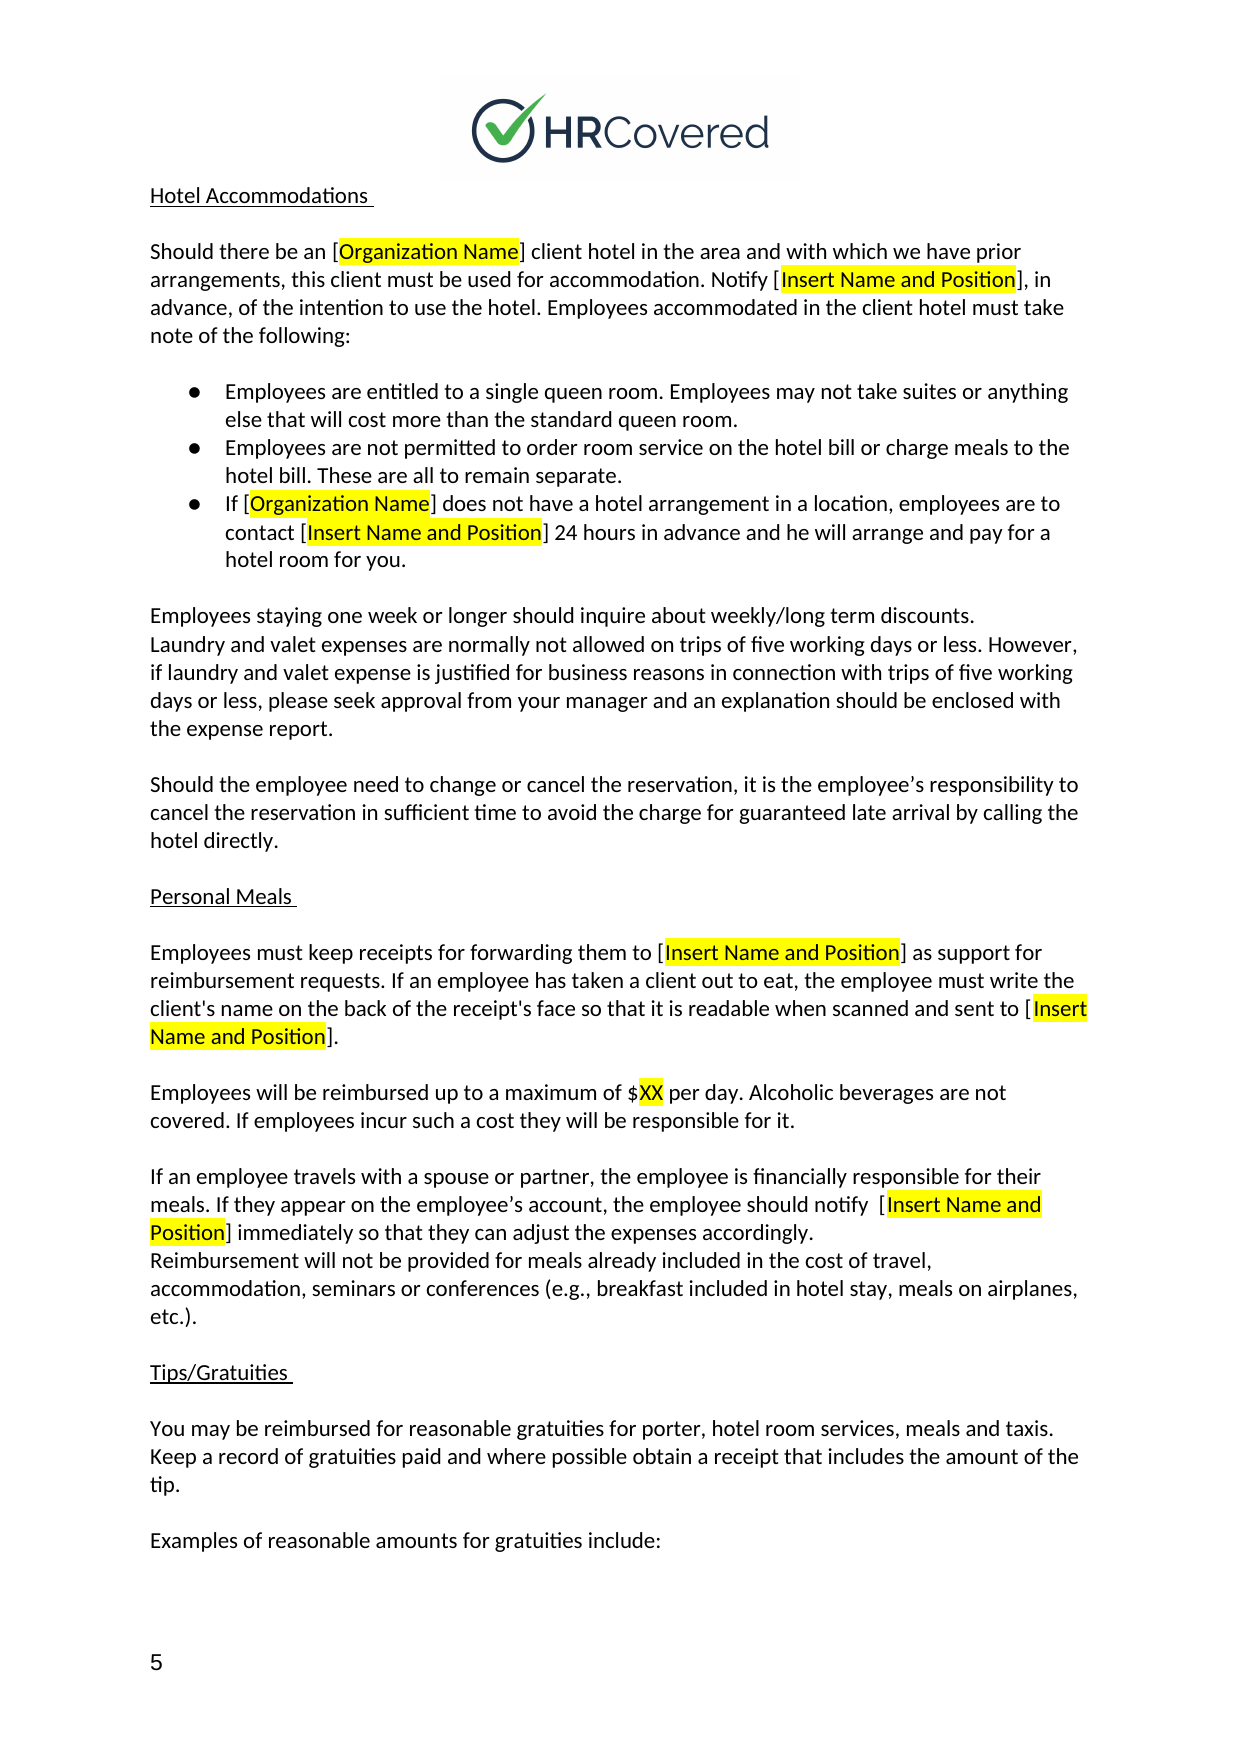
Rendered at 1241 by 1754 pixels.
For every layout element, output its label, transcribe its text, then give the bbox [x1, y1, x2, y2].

list Employees are not permitted to order room service on the hotel bill or charge meals to the hotel bill. These are all to remain separate. [187, 433, 1090, 489]
list Employees are entitled to a single queen room. Employees may not take suites or anything else that will cost more than the standard queen room. [187, 377, 1090, 433]
text Reimbursement will not be provided for meals already included in the cost of travel, accommodation, seminars or conferences (e.g., breakfast included in hotel stay, meals on airplanes, etc.). [150, 1246, 1090, 1330]
text Employees must keep receipts for forwarding them to [Insert Name and Position] as support for reimbursement requests. If an employee has taken a client out to eat, the employee must write the client's name on the back of the receipt's face so that it is readable when scanned and sent to [Insert Name and Position]. [150, 938, 1090, 1050]
text Hotel Accommodations [150, 181, 1090, 209]
text Should there be an [Organization Name] client hotel in the area and with which we have prior arrangements, this client must be used for accommodation. Notify [Insert Name and Position], in advance, of the intention to use the hotel. Employees accommodated in the client hotel must take note of the following: [150, 237, 1090, 349]
text Laundry and valet expenses are normally not allowed on trips of five working days or less. However, if laundry and valet expense is justified for business reasons in connection with trips of five working days or less, please seek approval from your manager and an explanation should be enclosed with the expense report. [150, 630, 1090, 742]
picture [439, 75, 801, 182]
text Employees staying one week or longer should inquire about weekly/long term discounts. [150, 602, 1090, 630]
text Tips/Gratuities [150, 1358, 1090, 1386]
list If [Organization Name] does not have a hotel arrangement in a location, employees are to contact [Insert Name and Position] 24 hours in advance and he will arrange and pay for a hotel room for you. [187, 489, 1090, 574]
text Employees will be reimbursed up to a maximum of $XX per day. Alcoholic beverages are not covered. If employees incur such a cost they will be responsible for it. [150, 1078, 1090, 1134]
text Should the employee need to change or cancel the reservation, it is the employee’s responsibility to cancel the reservation in sufficient time to avoid the charge for guaranteed late arrival by calling the hotel directly. [150, 770, 1090, 854]
text Personal Meals [150, 882, 1090, 910]
text You may be reimbursed for reasonable gratuities for porter, hotel room services, meals and taxis. Keep a record of gratuities paid and where possible obtain a receipt that includes the amount of the tip. [150, 1414, 1090, 1498]
text If an employee travels with a spouse or partner, the employee is financially responsible for their meals. If they appear on the employee’s account, the employee should notify [Insert Name and Position] immediately so that they can adjust the expenses accordingly. [150, 1162, 1090, 1246]
text Examples of reasonable amounts for gratuities include: [150, 1526, 1090, 1581]
